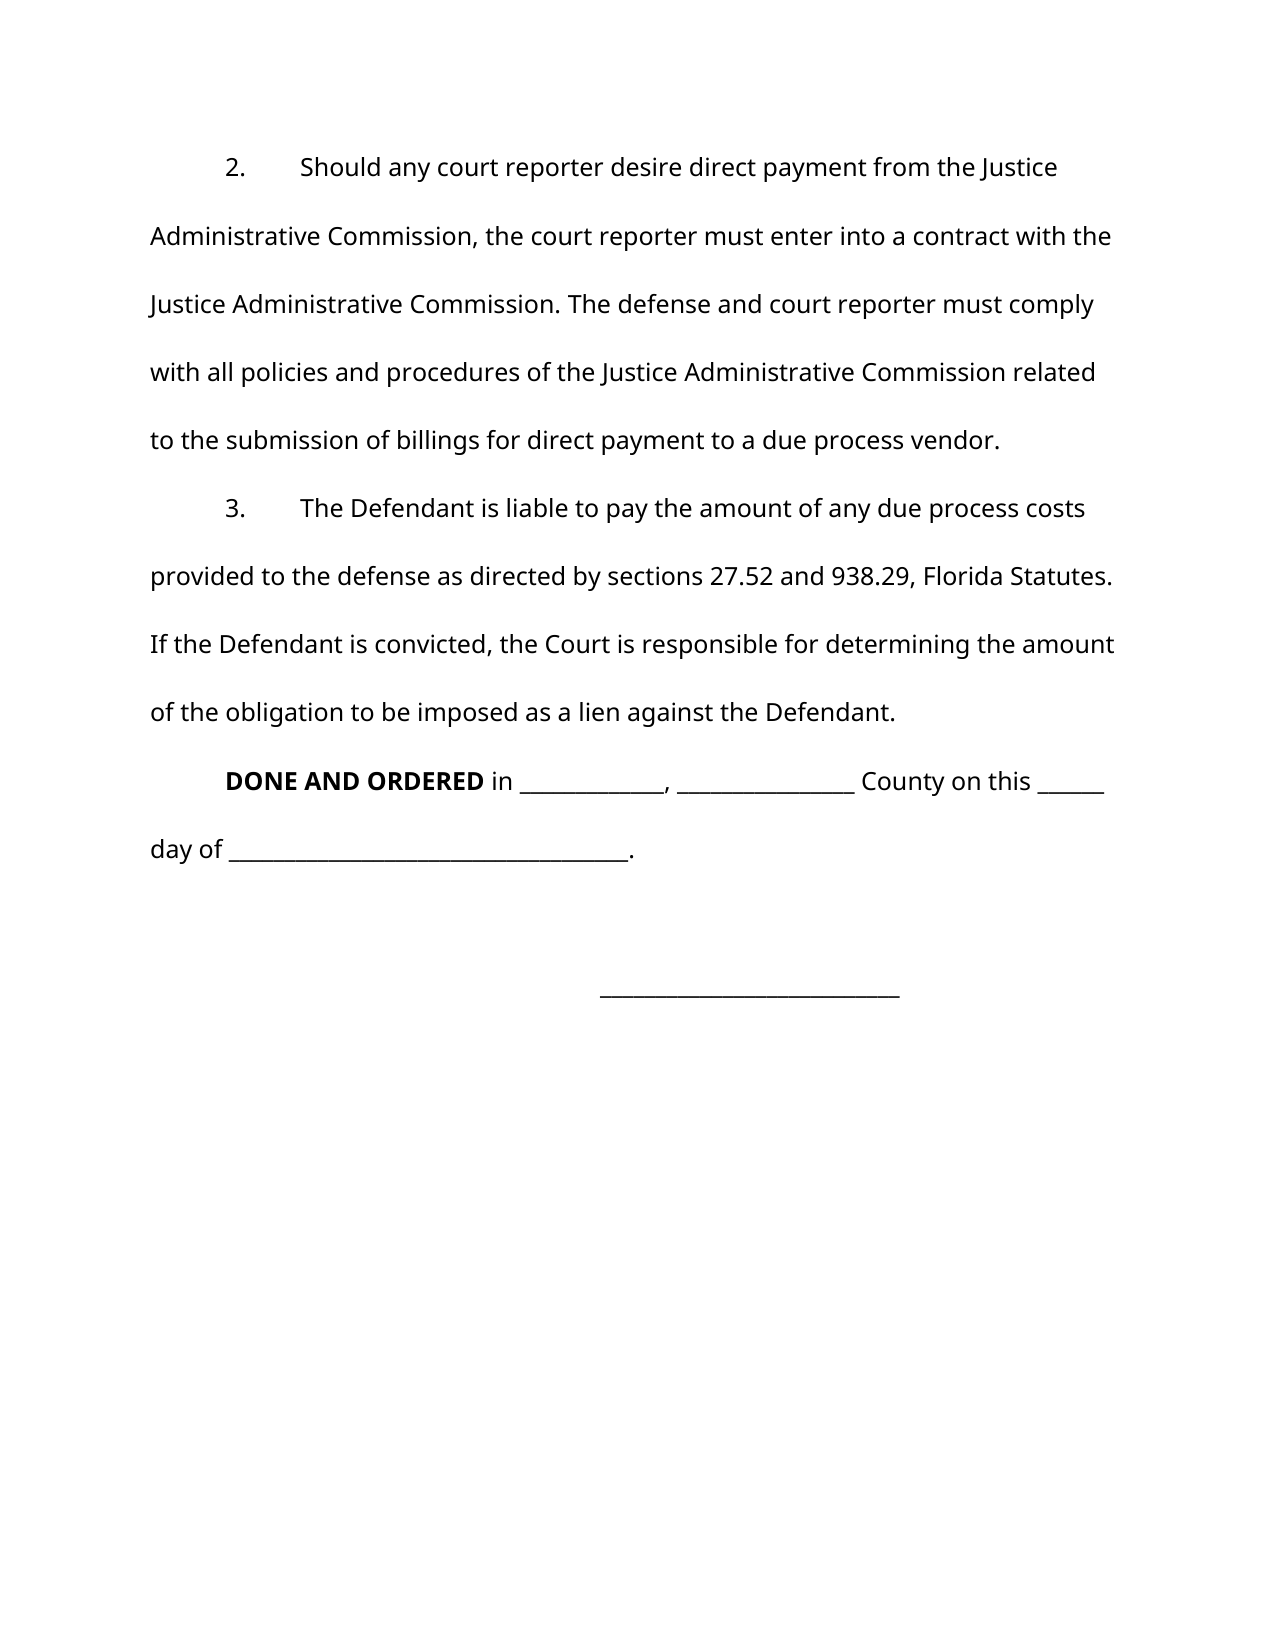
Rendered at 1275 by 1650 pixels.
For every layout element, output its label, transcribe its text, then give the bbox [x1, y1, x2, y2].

text 3. The Defendant is liable to pay the amount of any due process costs provided to the defense as directed by sections 27.52 and 938.29, Florida Statutes. If the Defendant is convicted, the Court is responsible for determining the amount of the obligation to be imposed as a lien against the Defendant. [150, 491, 1125, 729]
text DONE AND ORDERED in _____________, ________________ County on this ______ day of ____________________________________. [150, 763, 1125, 865]
text 2. Should any court reporter desire direct payment from the Justice Administrative Commission, the court reporter must enter into a contract with the Justice Administrative Commission. The defense and court reporter must comply with all policies and procedures of the Justice Administrative Commission related to the submission of billings for direct payment to a due process vendor. [150, 150, 1125, 457]
text ___________________________ [600, 967, 1125, 1002]
